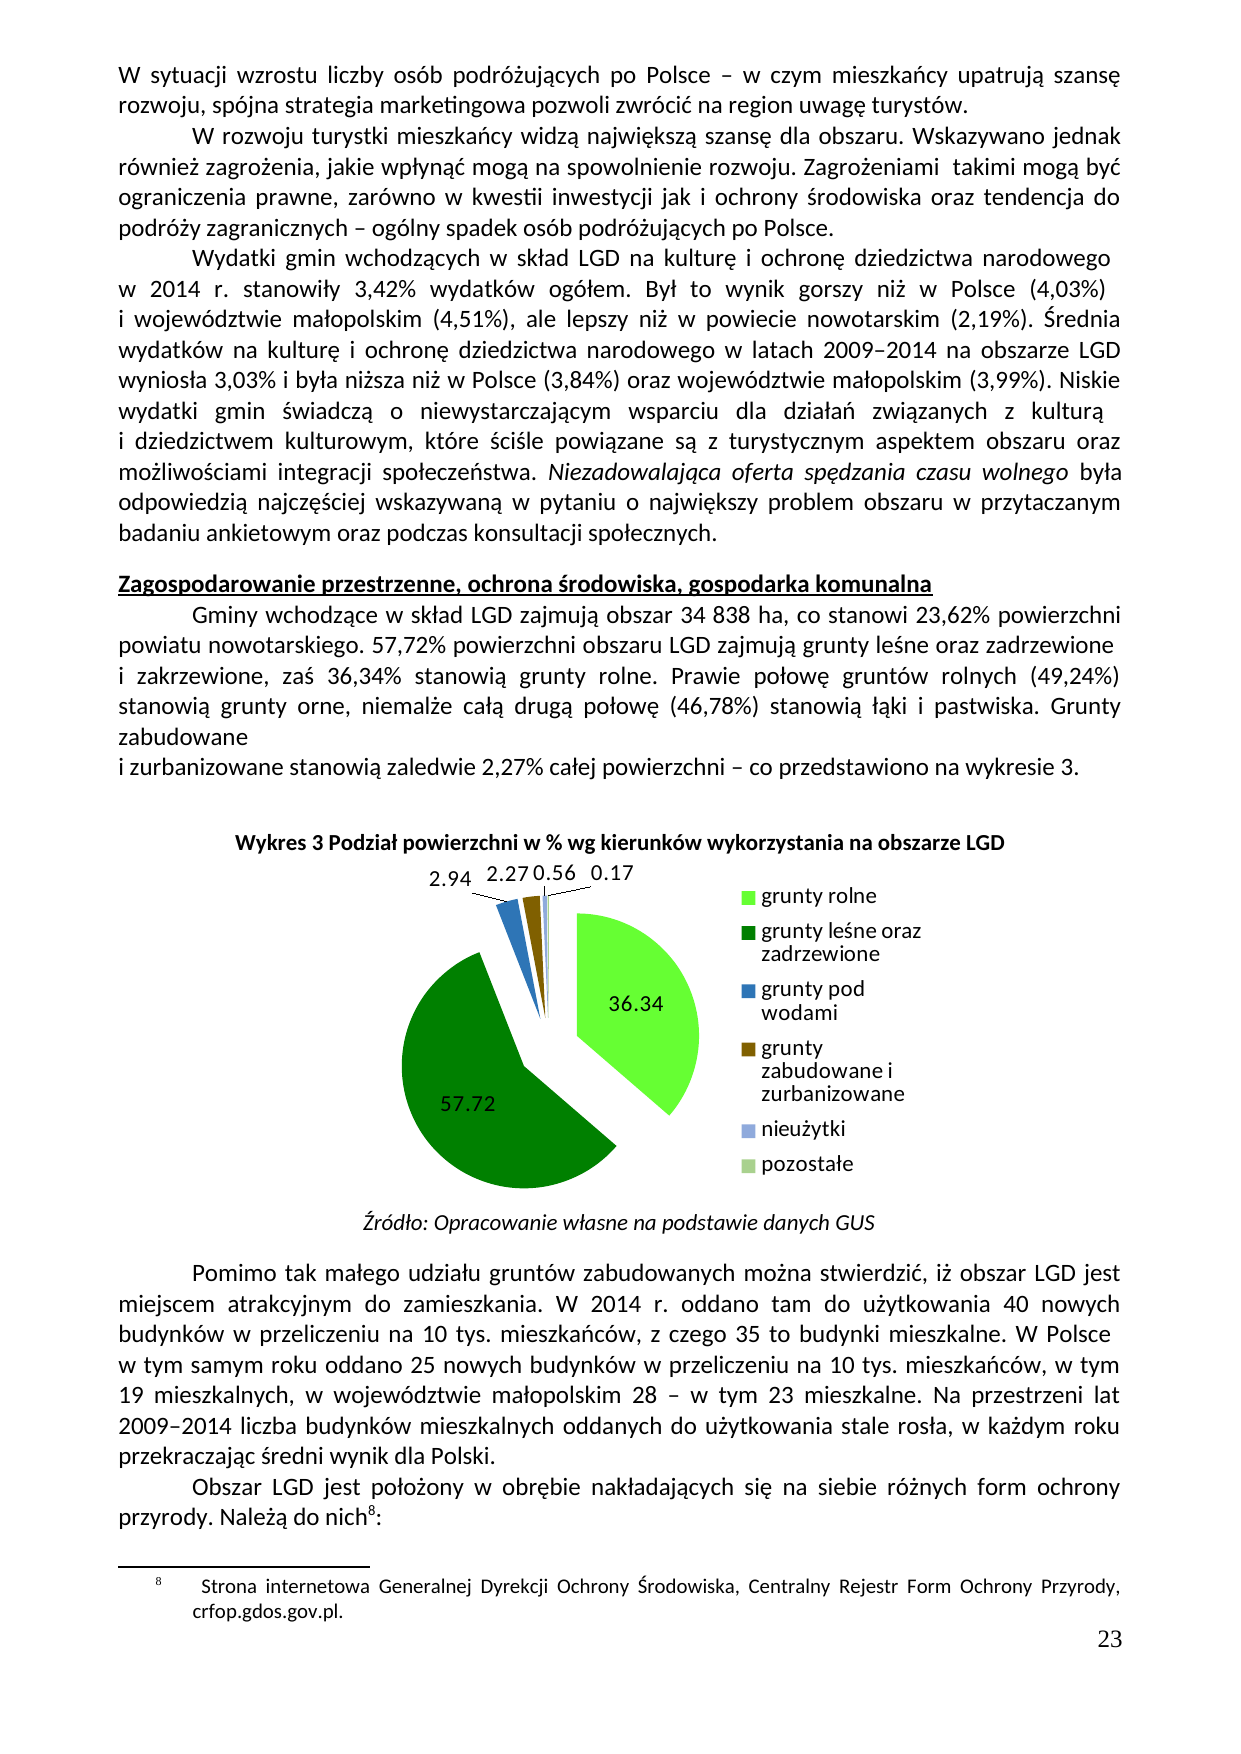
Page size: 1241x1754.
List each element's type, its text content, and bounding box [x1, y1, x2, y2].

text W rozwoju turystki mieszkańcy widzą największą szansę dla obszaru. Wskazywano jednak również zagrożenia, jakie wpłynąć mogą na spowolnienie rozwoju. Zagrożeniami takimi mogą być ograniczenia prawne, zarówno w kwestii inwestycji jak i ochrony środowiska oraz tendencja do podróży zagranicznych – ogólny spadek osób podróżujących po Polsce. [118, 120, 1122, 242]
text Gminy wchodzące w skład LGD zajmują obszar 34 838 ha, co stanowi 23,62% powierzchni powiatu nowotarskiego. 57,72% powierzchni obszaru LGD zajmują grunty leśne oraz zadrzewione i zakrzewione, zaś 36,34% stanowią grunty rolne. Prawie połowę gruntów rolnych (49,24%) stanowią grunty orne, niemalże całą drugą połowę (46,78%) stanowią łąki i pastwiska. Grunty zabudowane i zurbanizowane stanowią zaledwie 2,27% całej powierzchni – co przedstawiono na wykresie 3. [118, 599, 1122, 782]
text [118, 59, 1122, 120]
text Obszar LGD jest położony w obrębie nakładających się na siebie różnych form ochrony przyrody. Należą do nich: [118, 1471, 1122, 1532]
text Wykres 3 Podział powierzchni w % wg kierunków wykorzystania na obszarze LGD [118, 828, 1122, 856]
text Źródło: Opracowanie własne na podstawie danych GUS [118, 1208, 1122, 1236]
text Pomimo tak małego udziału gruntów zabudowanych można stwierdzić, iż obszar LGD jest miejscem atrakcyjnym do zamieszkania. W 2014 r. oddano tam do użytkowania 40 nowych budynków w przeliczeniu na 10 tys. mieszkańców, z czego 35 to budynki mieszkalne. W Polsce w tym samym roku oddano 25 nowych budynków w przeliczeniu na 10 tys. mieszkańców, w tym 19 mieszkalnych, w województwie małopolskim 28 – w tym 23 mieszkalne. Na przestrzeni lat 2009–2014 liczba budynków mieszkalnych oddanych do użytkowania stale rosła, w każdym roku przekraczając średni wynik dla Polski. [118, 1257, 1122, 1471]
text Zagospodarowanie przestrzenne, ochrona środowiska, gospodarka komunalna [118, 568, 1122, 599]
text Wydatki gmin wchodzących w skład LGD na kulturę i ochronę dziedzictwa narodowego w 2014 r. stanowiły 3,42% wydatków ogółem. Był to wynik gorszy niż w Polsce (4,03%) i województwie małopolskim (4,51%), ale lepszy niż w powiecie nowotarskim (2,19%). Średnia wydatków na kulturę i ochronę dziedzictwa narodowego w latach 2009–2014 na obszarze LGD wyniosła 3,03% i była niższa niż w Polsce (3,84%) oraz województwie małopolskim (3,99%). Niskie wydatki gmin świadczą o niewystarczającym wsparciu dla działań związanych z kulturą i dziedzictwem kulturowym, które ściśle powiązane są z turystycznym aspektem obszaru oraz możliwościami integracji społeczeństwa. Niezadowalająca oferta spędzania czasu wolnego była odpowiedzią najczęściej wskazywaną w pytaniu o największy problem obszaru w przytaczanym badaniu ankietowym oraz podczas konsultacji społecznych. [118, 242, 1122, 547]
